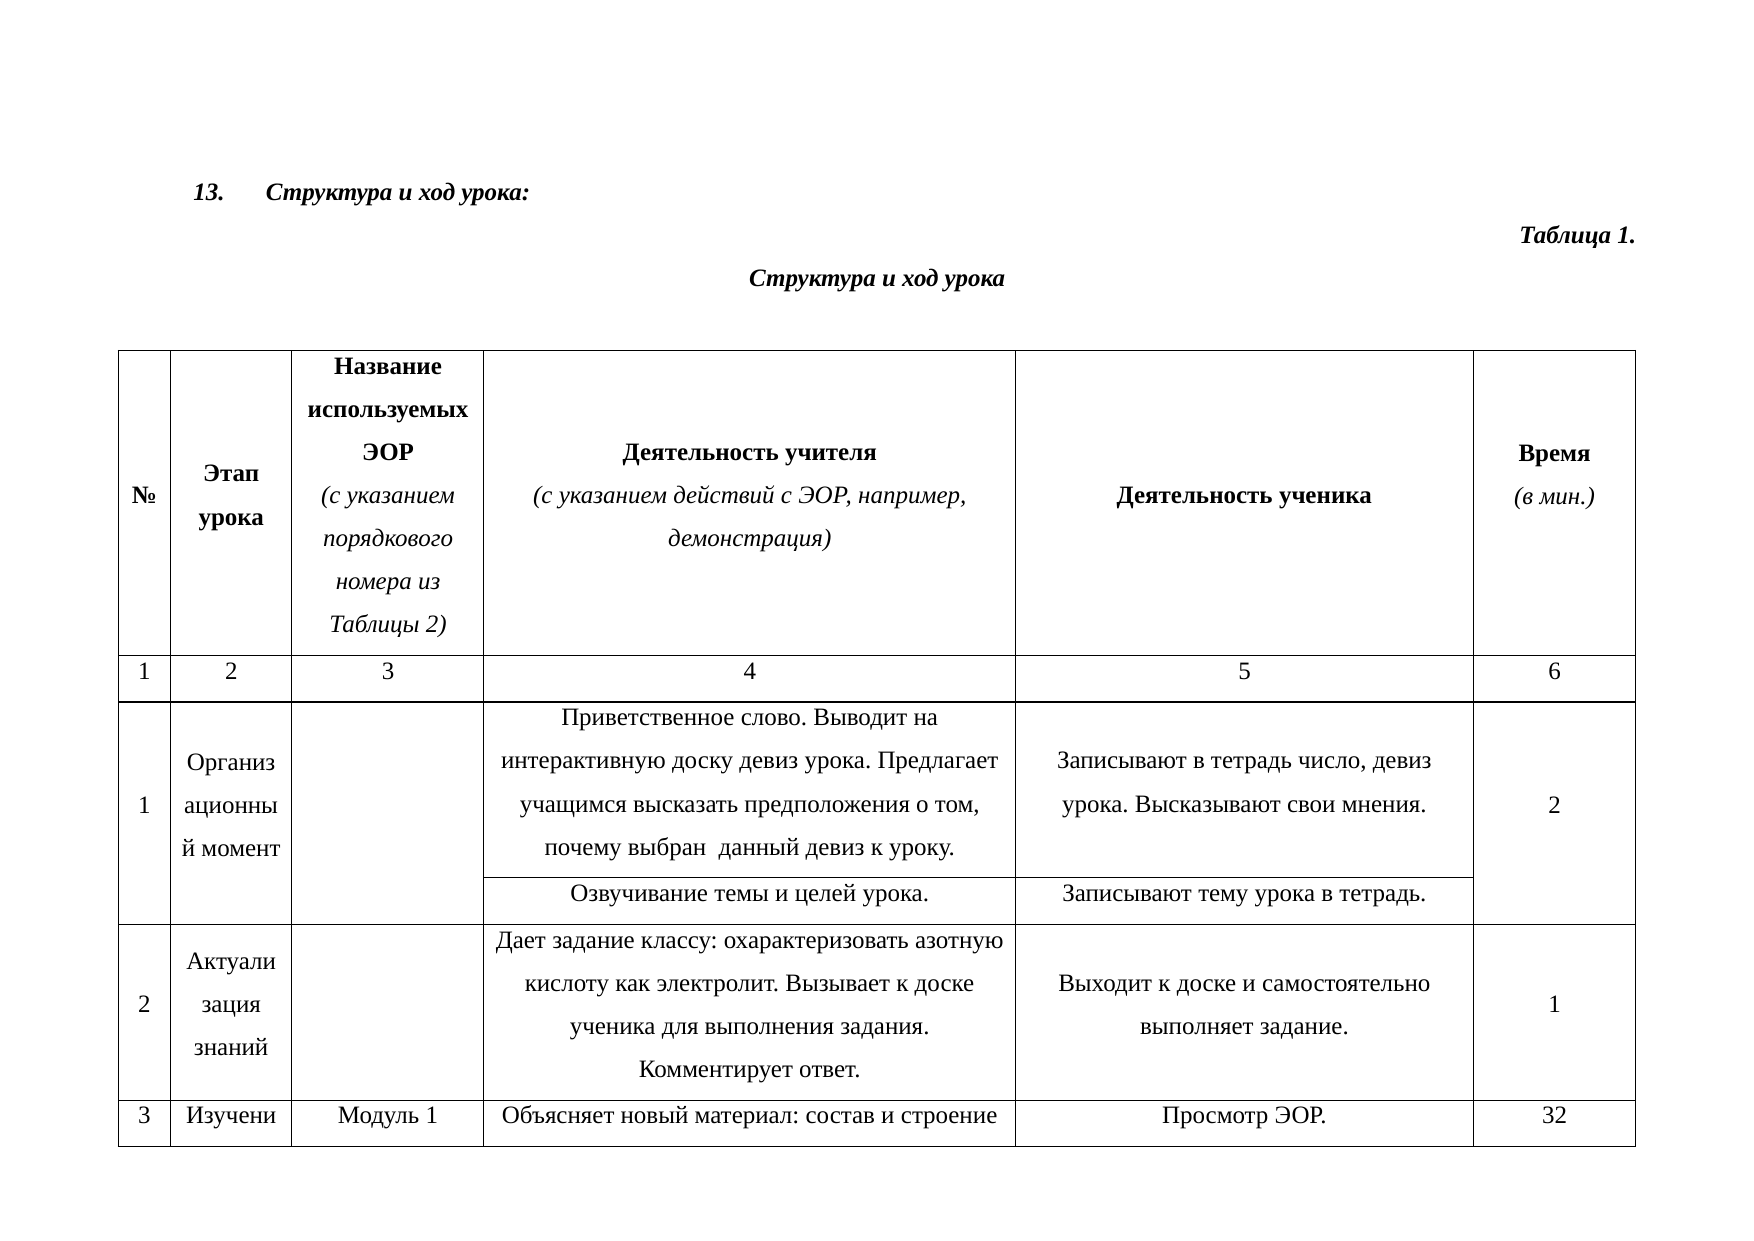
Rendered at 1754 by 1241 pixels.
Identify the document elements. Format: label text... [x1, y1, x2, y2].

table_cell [1016, 1101, 1473, 1146]
table_header № [119, 351, 170, 655]
table_cell Выходит к доске и самостоятельно выполняет задание. [1016, 925, 1473, 1099]
table_cell 2 [1474, 703, 1635, 924]
table_cell Приветственное слово. Выводит на интерактивную доску девиз урока. Предлагает учащимся высказать предположения о том, почему выбран данный девиз к уроку. [484, 703, 1015, 877]
table_header Деятельность ученика [1016, 351, 1473, 655]
table_cell 32 [1474, 1101, 1635, 1146]
table_cell Озвучивание темы и целей урока. [484, 878, 1015, 924]
table_cell 1 [1474, 925, 1635, 1099]
text Структура и ход урока [118, 263, 1636, 292]
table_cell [171, 1101, 291, 1146]
table_cell Дает задание классу: охарактеризовать азотную кислоту как электролит. Вызывает к доске ученика для выполнения задания. Комментирует ответ. [484, 925, 1015, 1099]
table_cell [484, 1101, 1015, 1146]
table_header Время (в мин.) [1474, 351, 1635, 655]
table_header Деятельность учителя (с указанием действий с ЭОР, например, демонстрация) [484, 351, 1015, 655]
table_cell 6 [1474, 656, 1635, 701]
table_cell Записывают в тетрадь число, девиз урока. Высказывают свои мнения. [1016, 703, 1473, 877]
table_cell 2 [119, 925, 170, 1099]
table_cell 4 [484, 656, 1015, 701]
table_cell 5 [1016, 656, 1473, 701]
text Таблица 1. [118, 220, 1636, 249]
table_cell 1 [119, 656, 170, 701]
table_cell [292, 703, 483, 924]
table_cell Модуль 1 [292, 1101, 483, 1146]
table_cell Организационный момент [171, 703, 291, 924]
table_cell 3 [119, 1101, 170, 1146]
table_cell Записывают тему урока в тетрадь. [1016, 878, 1473, 924]
table_cell 3 [292, 656, 483, 701]
list Структура и ход урока: [118, 177, 1636, 206]
table_cell 1 [119, 703, 170, 924]
table_cell [292, 925, 483, 1099]
table_cell Актуализация знаний [171, 925, 291, 1099]
table_header Название используемых ЭОР (с указанием порядкового номера из Таблицы 2) [292, 351, 483, 655]
table_header Этап урока [171, 351, 291, 655]
table_cell 2 [171, 656, 291, 701]
